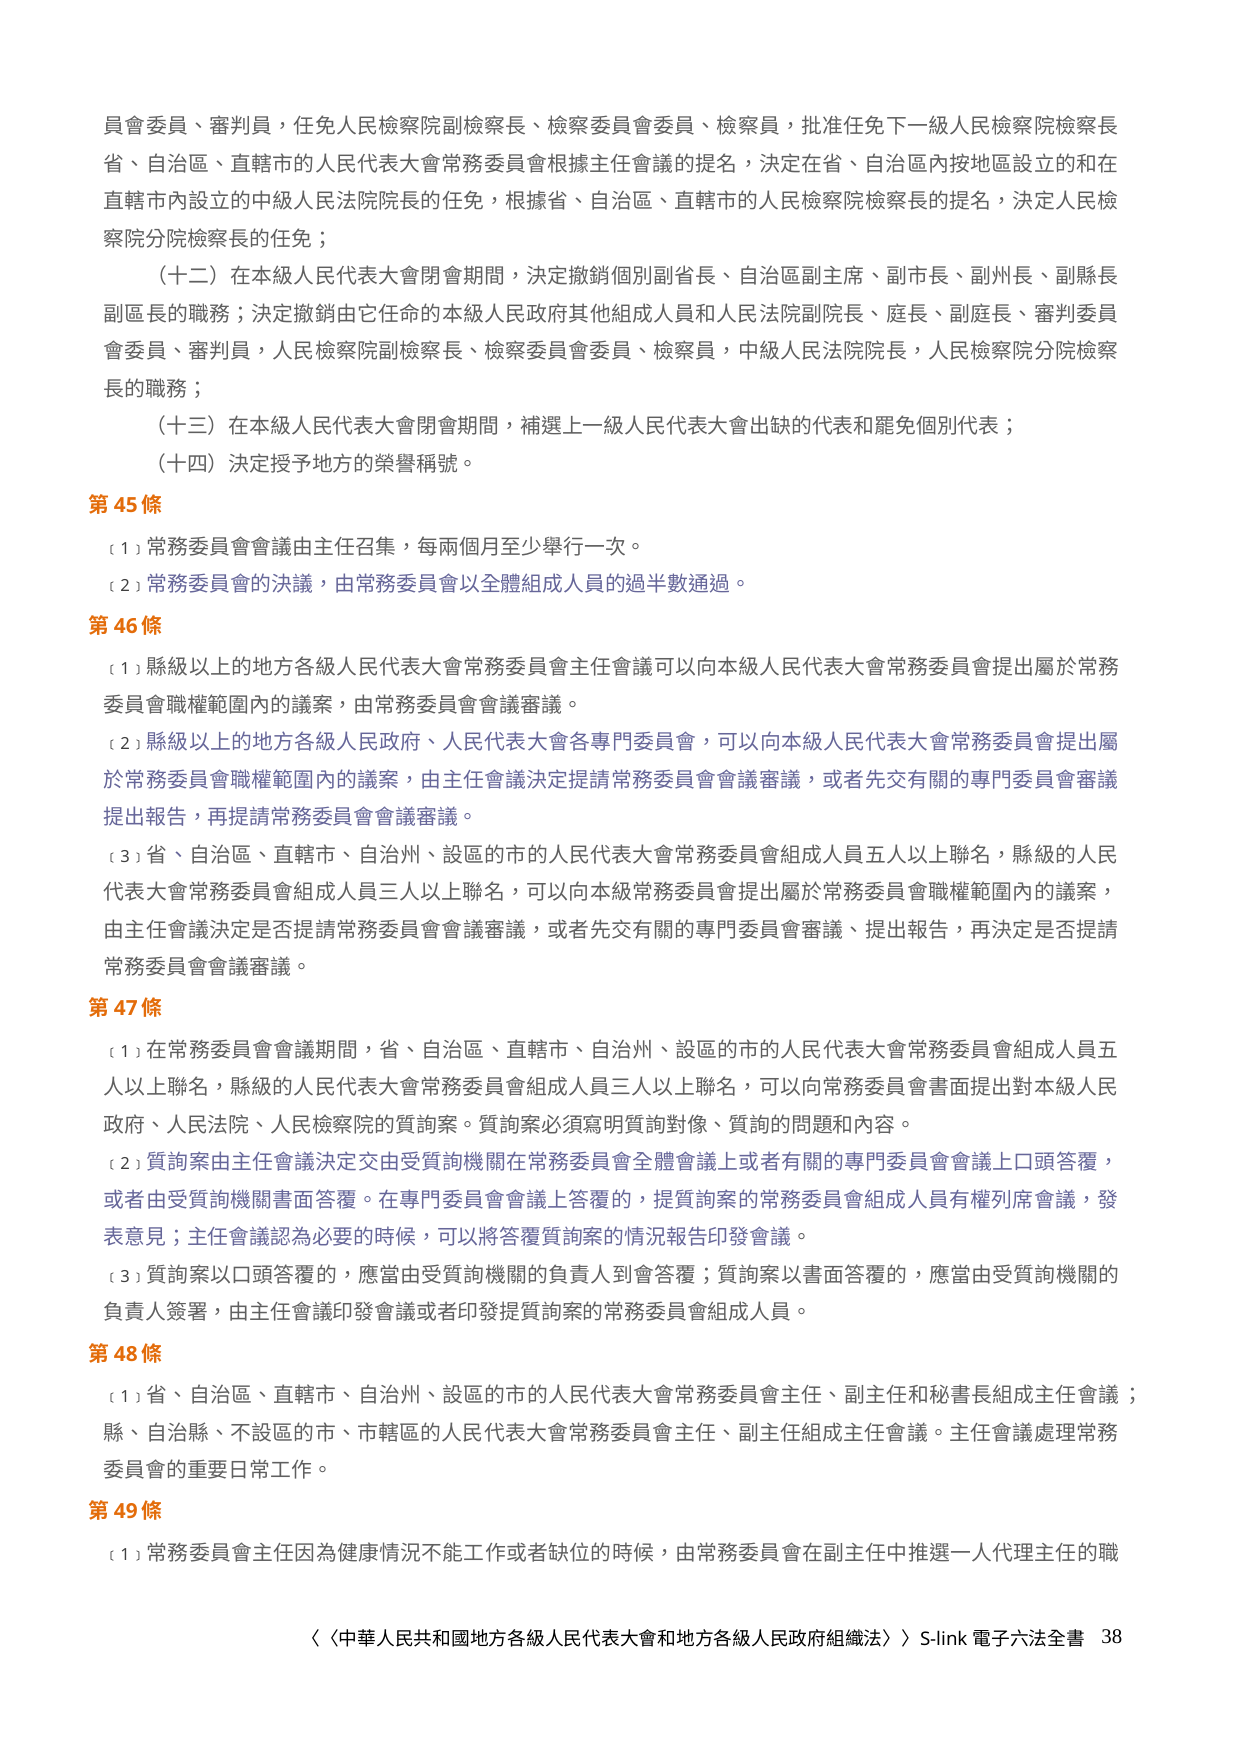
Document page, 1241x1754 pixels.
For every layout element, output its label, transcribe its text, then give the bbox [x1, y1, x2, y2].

subtitle 第49條 [89, 1495, 1122, 1525]
subtitle 第45條 [89, 488, 1122, 519]
text ﹝1﹞在常務委員會會議期間，省、自治區、直轄市、自治州、設區的市的人民代表大會常務委員會組成人員五人以上聯名，縣級的人民代表大會常務委員會組成人員三人以上聯名，可以向常務委員會書面提出對本級人民政府、人民法院、人民檢察院的質詢案。質詢案必須寫明質詢對像、質詢的問題和內容。 [103, 1029, 1122, 1142]
text ﹝1﹞縣級以上的地方各級人民代表大會常務委員會主任會議可以向本級人民代表大會常務委員會提出屬於常務委員會職權範圍內的議案，由常務委員會會議審議。 [103, 647, 1122, 722]
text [103, 106, 1122, 256]
subtitle 第47條 [89, 992, 1122, 1022]
text ﹝3﹞省、自治區、直轄市、自治州、設區的市的人民代表大會常務委員會組成人員五人以上聯名，縣級的人民代表大會常務委員會組成人員三人以上聯名，可以向本級常務委員會提出屬於常務委員會職權範圍內的議案，由主任會議決定是否提請常務委員會會議審議，或者先交有關的專門委員會審議、提出報告，再決定是否提請常務委員會會議審議。 [103, 834, 1122, 984]
text ﹝2﹞常務委員會的決議，由常務委員會以全體組成人員的過半數通過。 [103, 564, 1122, 601]
subtitle 第48條 [89, 1337, 1122, 1367]
text ﹝2﹞縣級以上的地方各級人民政府、人民代表大會各專門委員會，可以向本級人民代表大會常務委員會提出屬於常務委員會職權範圍內的議案，由主任會議決定提請常務委員會會議審議，或者先交有關的專門委員會審議、提出報告，再提請常務委員會會議審議。 [103, 722, 1122, 834]
text ﹝1﹞省、自治區、直轄市、自治州、設區的市的人民代表大會常務委員會主任、副主任和秘書長組成主任會議；縣、自治縣、不設區的市、市轄區的人民代表大會常務委員會主任、副主任組成主任會議。主任會議處理常務委員會的重要日常工作。 [103, 1375, 1122, 1487]
text （十三）在本級人民代表大會閉會期間，補選上一級人民代表大會出缺的代表和罷免個別代表； [103, 406, 1122, 443]
text ﹝3﹞質詢案以口頭答覆的，應當由受質詢機關的負責人到會答覆；質詢案以書面答覆的，應當由受質詢機關的負責人簽署，由主任會議印發會議或者印發提質詢案的常務委員會組成人員。 [103, 1254, 1122, 1329]
text （十四）決定授予地方的榮譽稱號。 [103, 443, 1122, 481]
text ﹝2﹞質詢案由主任會議決定交由受質詢機關在常務委員會全體會議上或者有關的專門委員會會議上口頭答覆，或者由受質詢機關書面答覆。在專門委員會會議上答覆的，提質詢案的常務委員會組成人員有權列席會議，發表意見；主任會議認為必要的時候，可以將答覆質詢案的情況報告印發會議。 [103, 1142, 1122, 1254]
text ﹝1﹞常務委員會會議由主任召集，每兩個月至少舉行一次。 [103, 526, 1122, 564]
subtitle 第46條 [89, 609, 1122, 639]
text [103, 1533, 1122, 1570]
text （十二）在本級人民代表大會閉會期間，決定撤銷個別副省長、自治區副主席、副市長、副州長、副縣長、副區長的職務；決定撤銷由它任命的本級人民政府其他組成人員和人民法院副院長、庭長、副庭長、審判委員會委員、審判員，人民檢察院副檢察長、檢察委員會委員、檢察員，中級人民法院院長，人民檢察院分院檢察長的職務； [103, 256, 1122, 406]
